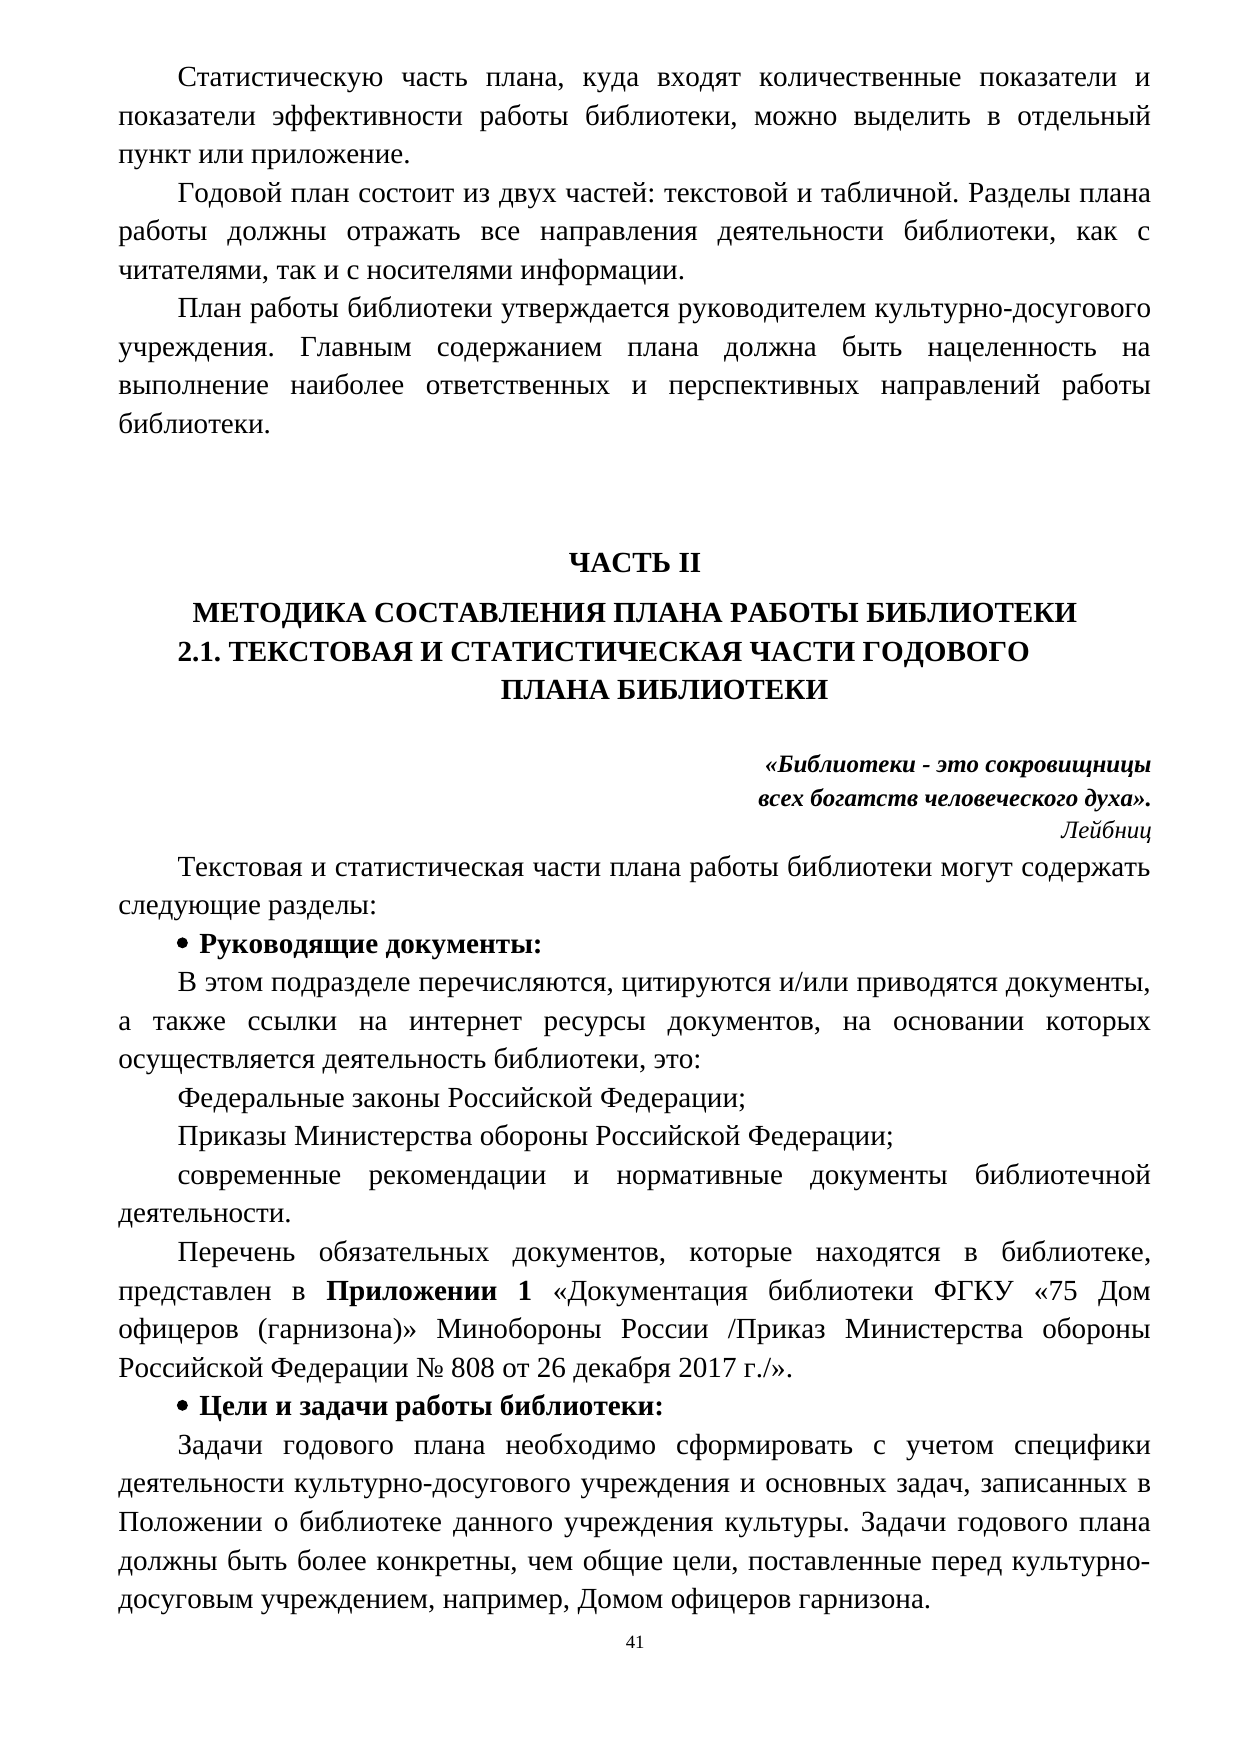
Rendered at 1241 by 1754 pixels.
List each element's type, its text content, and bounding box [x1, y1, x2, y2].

text современные рекомендации и нормативные документы библиотечной деятельности. [118, 1157, 1152, 1229]
list Цели и задачи работы библиотеки: [118, 1388, 1152, 1422]
text Перечень обязательных документов, которые находятся в библиотеке, представлен в Приложении 1 «Документация библиотеки ФГКУ «75 Дом офицеров (гарнизона)» Минобороны России /Приказ Министерства обороны Российской Федерации № 808 от 26 декабря 2017 г./». [118, 1234, 1152, 1383]
text Статистическую часть плана, куда входят количественные показатели и показатели эффективности работы библиотеки, можно выделить в отдельный пункт или приложение. [118, 59, 1152, 170]
text «Библиотеки - это сокровищницы [118, 749, 1152, 778]
text Годовой план состоит из двух частей: текстовой и табличной. Разделы плана работы должны отражать все направления деятельности библиотеки, как с читателями, так и с носителями информации. [118, 175, 1152, 285]
text Приказы Министерства обороны Российской Федерации; [118, 1118, 1152, 1152]
text 2.1. ТЕКСТОВАЯ И СТАТИСТИЧЕСКАЯ ЧАСТИ ГОДОВОГО [118, 634, 1152, 667]
text Текстовая и статистическая части плана работы библиотеки могут содержать следующие разделы: [118, 849, 1152, 921]
text ЧАСТЬ II [118, 545, 1152, 579]
text ПЛАНА БИБЛИОТЕКИ [118, 672, 1152, 706]
text В этом подразделе перечисляются, цитируются и/или приводятся документы, а также ссылки на интернет ресурсы документов, на основании которых осуществляется деятельность библиотеки, это: [118, 964, 1152, 1075]
text План работы библиотеки утверждается руководителем культурно-досугового учреждения. Главным содержанием плана должна быть нацеленность на выполнение наиболее ответственных и перспективных направлений работы библиотеки. [118, 290, 1152, 439]
list Руководящие документы: [118, 926, 1152, 959]
text МЕТОДИКА СОСТАВЛЕНИЯ ПЛАНА РАБОТЫ БИБЛИОТЕКИ [118, 595, 1152, 629]
text Федеральные законы Российской Федерации; [118, 1080, 1152, 1113]
list Задачи годового плана необходимо сформировать с учетом специфики деятельности культурно-досугового учреждения и основных задач, записанных в Положении о библиотеке данного учреждения культуры. Задачи годового плана должны быть более конкретны, чем общие цели, поставленные перед культурно-досуговым учреждением, например, Домом офицеров гарнизона. [118, 1427, 1152, 1615]
text Лейбниц [118, 816, 1152, 844]
text всех богатств человеческого духа». [118, 783, 1152, 811]
